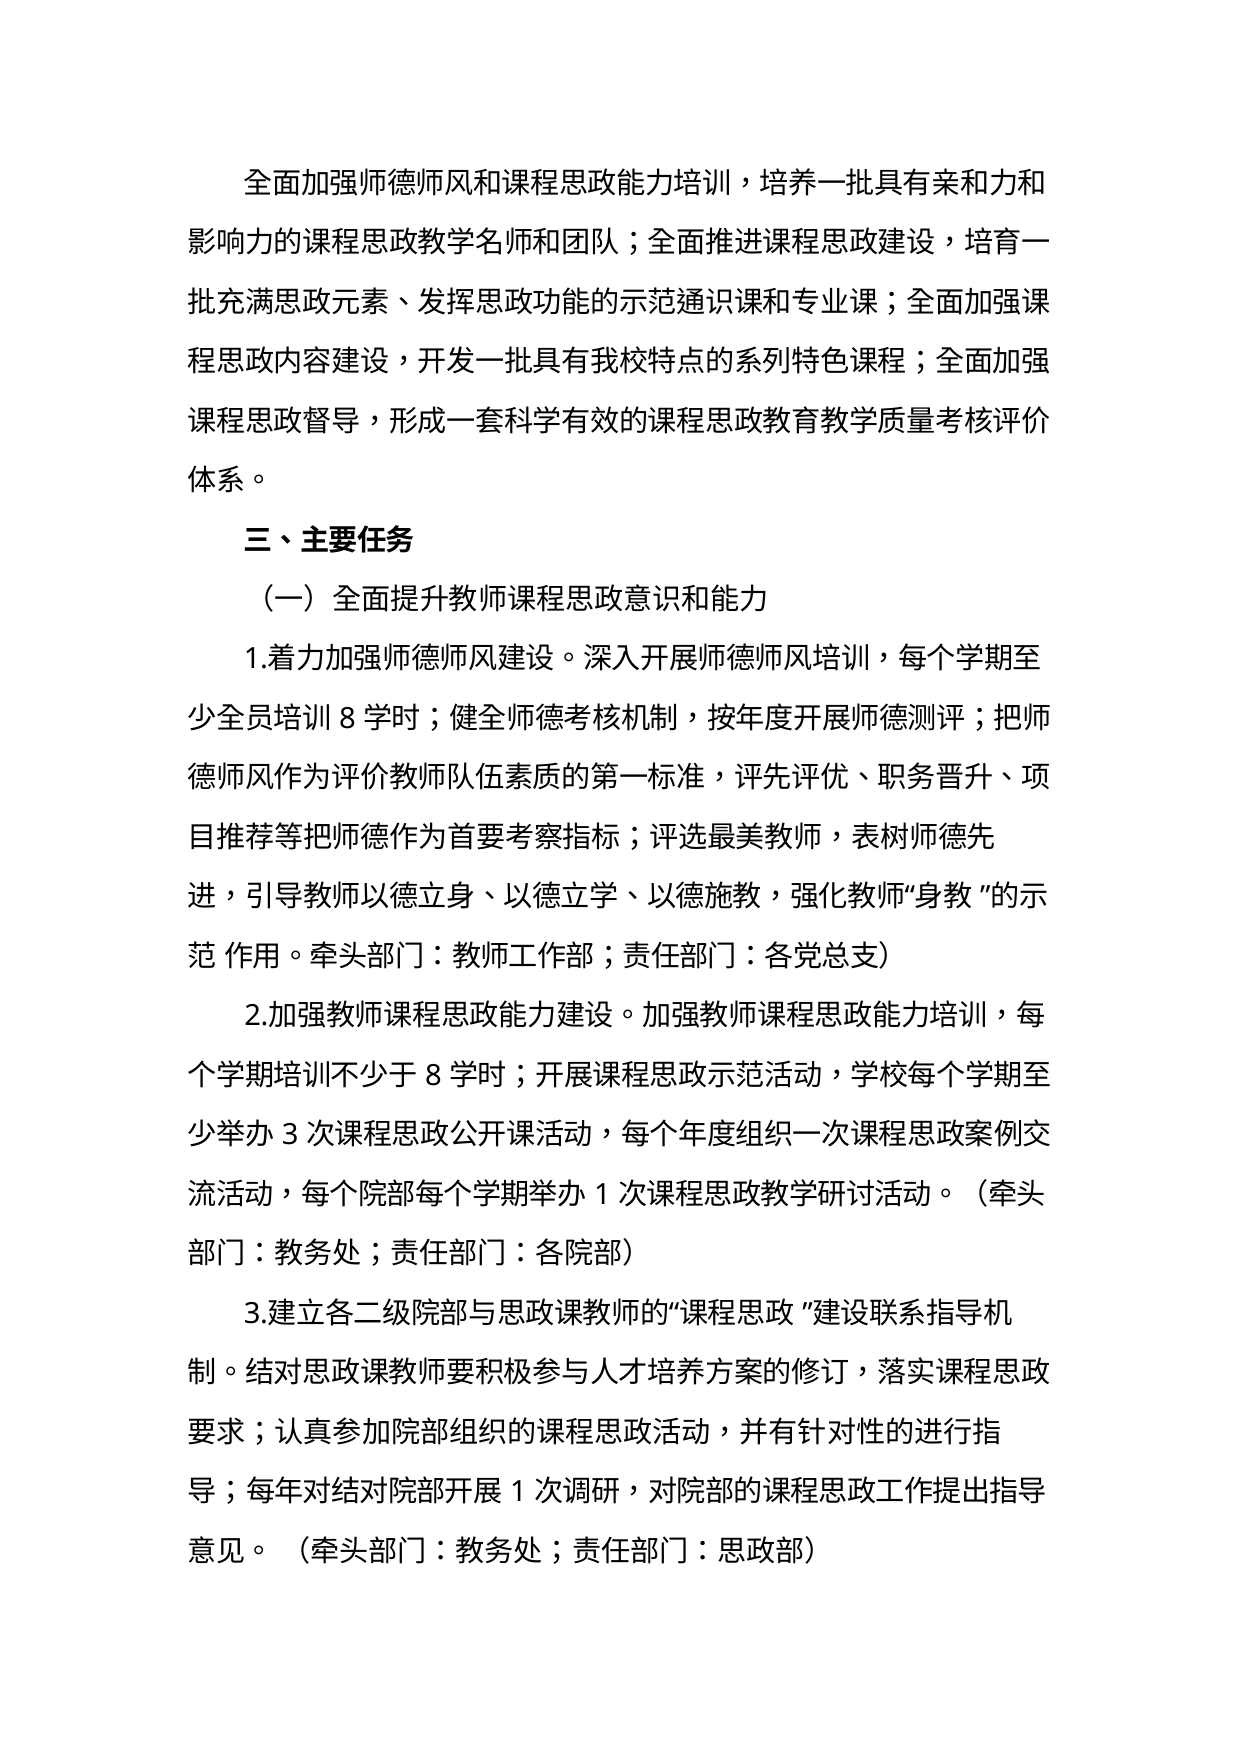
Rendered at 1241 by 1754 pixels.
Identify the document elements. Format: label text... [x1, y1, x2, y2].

text 3.建立各二级院部与思政课教师的“课程思政 ”建设联系指导机制。结对思政课教师要积极参与人才培养方案的修订，落实课程思政要求；认真参加院部组织的课程思政活动，并有针对性的进行指导；每年对结对院部开展 1 次调研，对院部的课程思政工作提出指导意见。 （牵头部门：教务处；责任部门：思政部） [187, 1292, 1053, 1570]
text （一）全面提升教师课程思政意识和能力 [187, 578, 1053, 618]
text 全面加强师德师风和课程思政能力培训，培养一批具有亲和力和影响力的课程思政教学名师和团队；全面推进课程思政建设，培育一批充满思政元素、发挥思政功能的示范通识课和专业课；全面加强课程思政内容建设，开发一批具有我校特点的系列特色课程；全面加强课程思政督导，形成一套科学有效的课程思政教育教学质量考核评价体系。 [187, 162, 1053, 499]
text 三、主要任务 [187, 519, 1053, 558]
text 1.着力加强师德师风建设。深入开展师德师风培训，每个学期至少全员培训 8 学时；健全师德考核机制，按年度开展师德测评；把师德师风作为评价教师队伍素质的第一标准，评先评优、职务晋升、项目推荐等把师德作为首要考察指标；评选最美教师，表树师德先进，引导教师以德立身、以德立学、以德施教，强化教师“身教 ”的示范 作用。牵头部门：教师工作部；责任部门：各党总支） [187, 638, 1053, 975]
text 2.加强教师课程思政能力建设。加强教师课程思政能力培训，每个学期培训不少于 8 学时；开展课程思政示范活动，学校每个学期至少举办 3 次课程思政公开课活动，每个年度组织一次课程思政案例交 流活动，每个院部每个学期举办 1 次课程思政教学研讨活动。（牵头 部门：教务处；责任部门：各院部） [187, 995, 1053, 1272]
